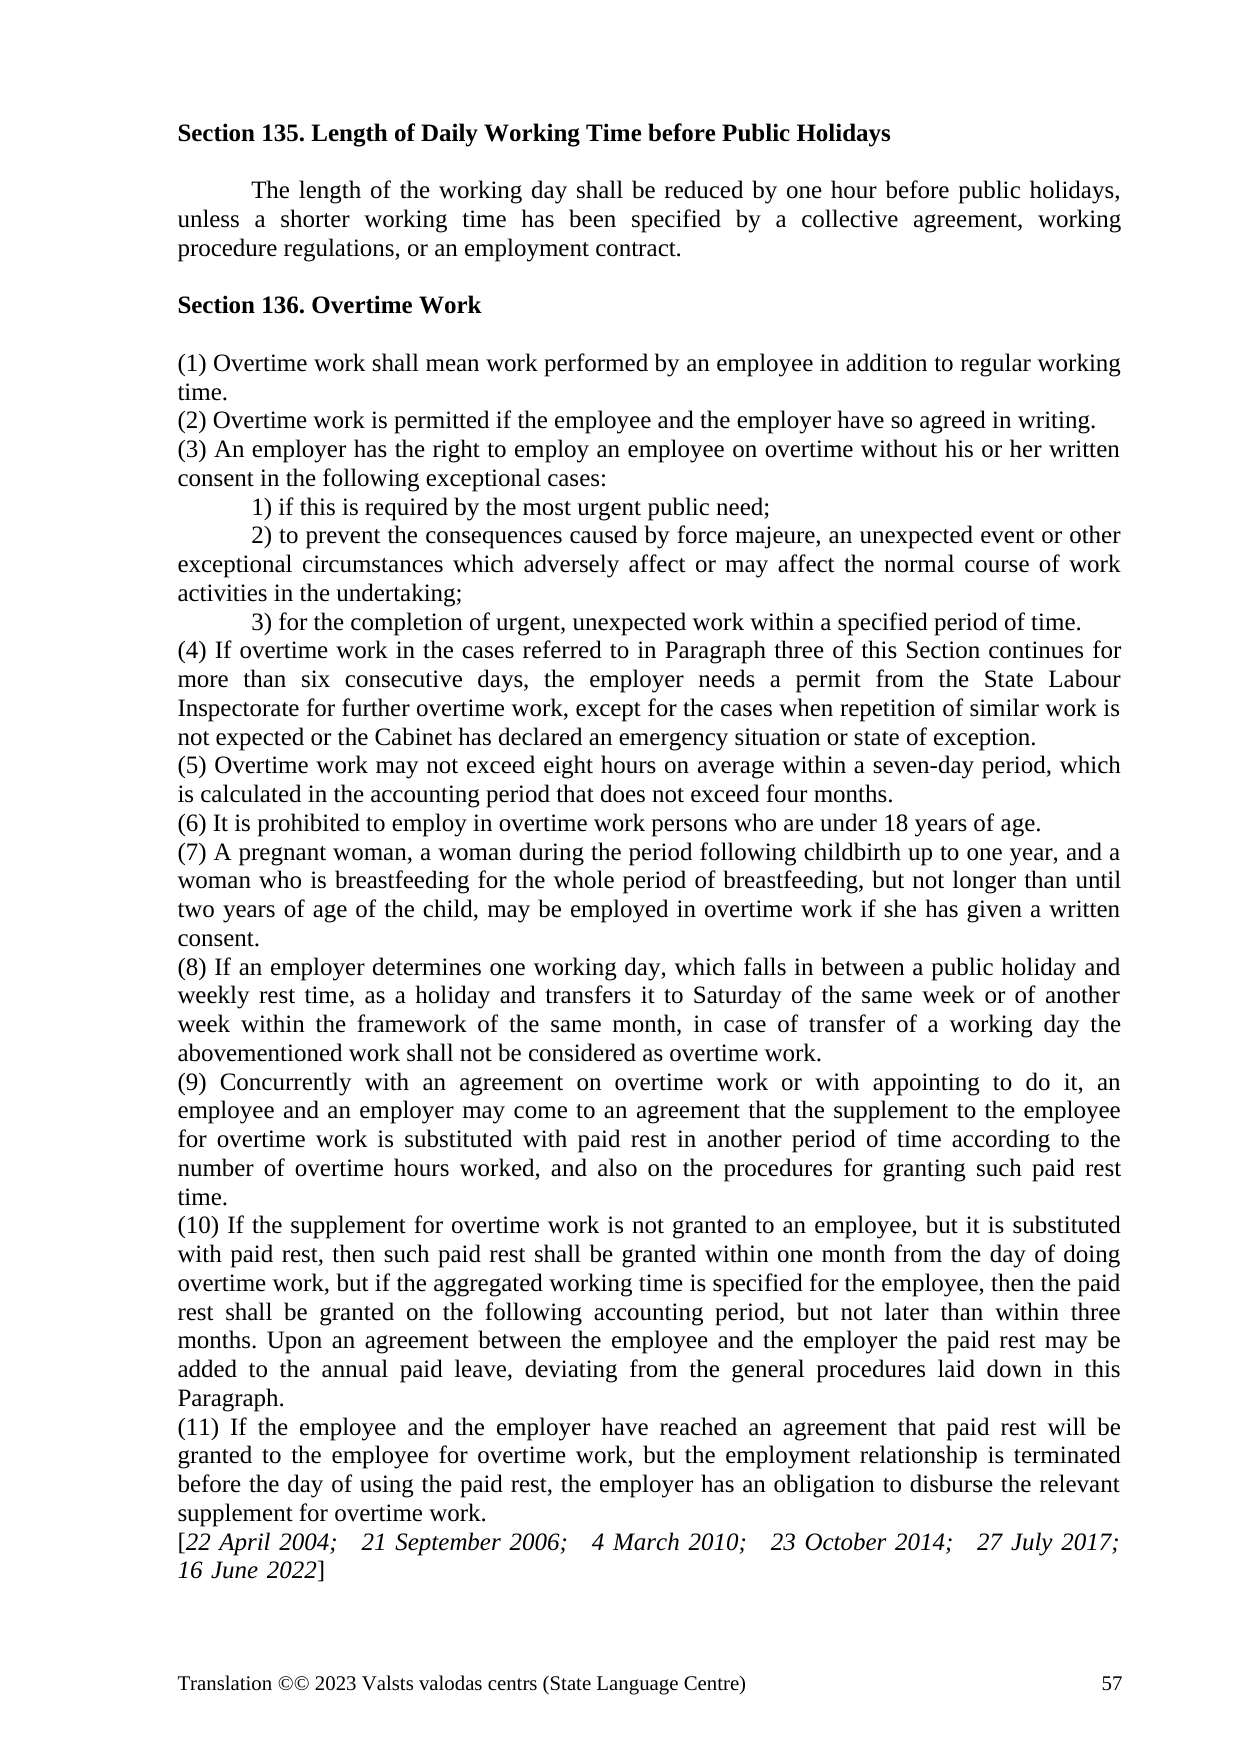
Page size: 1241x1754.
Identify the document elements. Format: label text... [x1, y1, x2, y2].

text (4) If overtime work in the cases referred to in Paragraph three of this Section continues for more than six consecutive days, the employer needs a permit from the State Labour Inspectorate for further overtime work, except for the cases when repetition of similar work is not expected or the Cabinet has declared an emergency situation or state of exception. [177, 636, 1122, 751]
text (8) If an employer determines one working day, which falls in between a public holiday and weekly rest time, as a holiday and transfers it to Saturday of the same week or of another week within the framework of the same month, in case of transfer of a working day the abovementioned work shall not be considered as overtime work. [177, 952, 1122, 1067]
text 2) to prevent the consequences caused by force majeure, an unexpected event or other exceptional circumstances which adversely affect or may affect the normal course of work activities in the undertaking; [177, 521, 1122, 607]
text 1) if this is required by the most urgent public need; [177, 492, 1122, 521]
text (2) Overtime work is permitted if the employee and the employer have so agreed in writing. [177, 406, 1122, 434]
text (11) If the employee and the employer have reached an agreement that paid rest will be granted to the employee for overtime work, but the employment relationship is terminated before the day of using the paid rest, the employer has an obligation to disburse the relevant supplement for overtime work. [177, 1412, 1122, 1527]
text Section 135. Length of Daily Working Time before Public Holidays [177, 118, 1122, 147]
text (10) If the supplement for overtime work is not granted to an employee, but it is substituted with paid rest, then such paid rest shall be granted within one month from the day of doing overtime work, but if the aggregated working time is specified for the employee, then the paid rest shall be granted on the following accounting period, but not later than within three months. Upon an agreement between the employee and the employer the paid rest may be added to the annual paid leave, deviating from the general procedures laid down in this Paragraph. [177, 1211, 1122, 1412]
text (9) Concurrently with an agreement on overtime work or with appointing to do it, an employee and an employer may come to an agreement that the supplement to the employee for overtime work is substituted with paid rest in another period of time according to the number of overtime hours worked, and also on the procedures for granting such paid rest time. [177, 1067, 1122, 1211]
text The length of the working day shall be reduced by one hour before public holidays, unless a shorter working time has been specified by a collective agreement, working procedure regulations, or an employment contract. [177, 176, 1122, 262]
text (5) Overtime work may not exceed eight hours on average within a seven-day period, which is calculated in the accounting period that does not exceed four months. [177, 751, 1122, 808]
text (1) Overtime work shall mean work performed by an employee in addition to regular working time. [177, 348, 1122, 406]
text 3) for the completion of urgent, unexpected work within a specified period of time. [177, 607, 1122, 636]
text Section 136. Overtime Work [177, 291, 1122, 319]
text [22 April 2004; 21 September 2006; 4 March 2010; 23 October 2014; 27 July 2017; 16 June 2022] [177, 1527, 1122, 1584]
text (3) An employer has the right to employ an employee on overtime without his or her written consent in the following exceptional cases: [177, 434, 1122, 492]
text (6) It is prohibited to employ in overtime work persons who are under 18 years of age. [177, 808, 1122, 837]
text (7) A pregnant woman, a woman during the period following childbirth up to one year, and a woman who is breastfeeding for the whole period of breastfeeding, but not longer than until two years of age of the child, may be employed in overtime work if she has given a written consent. [177, 837, 1122, 952]
